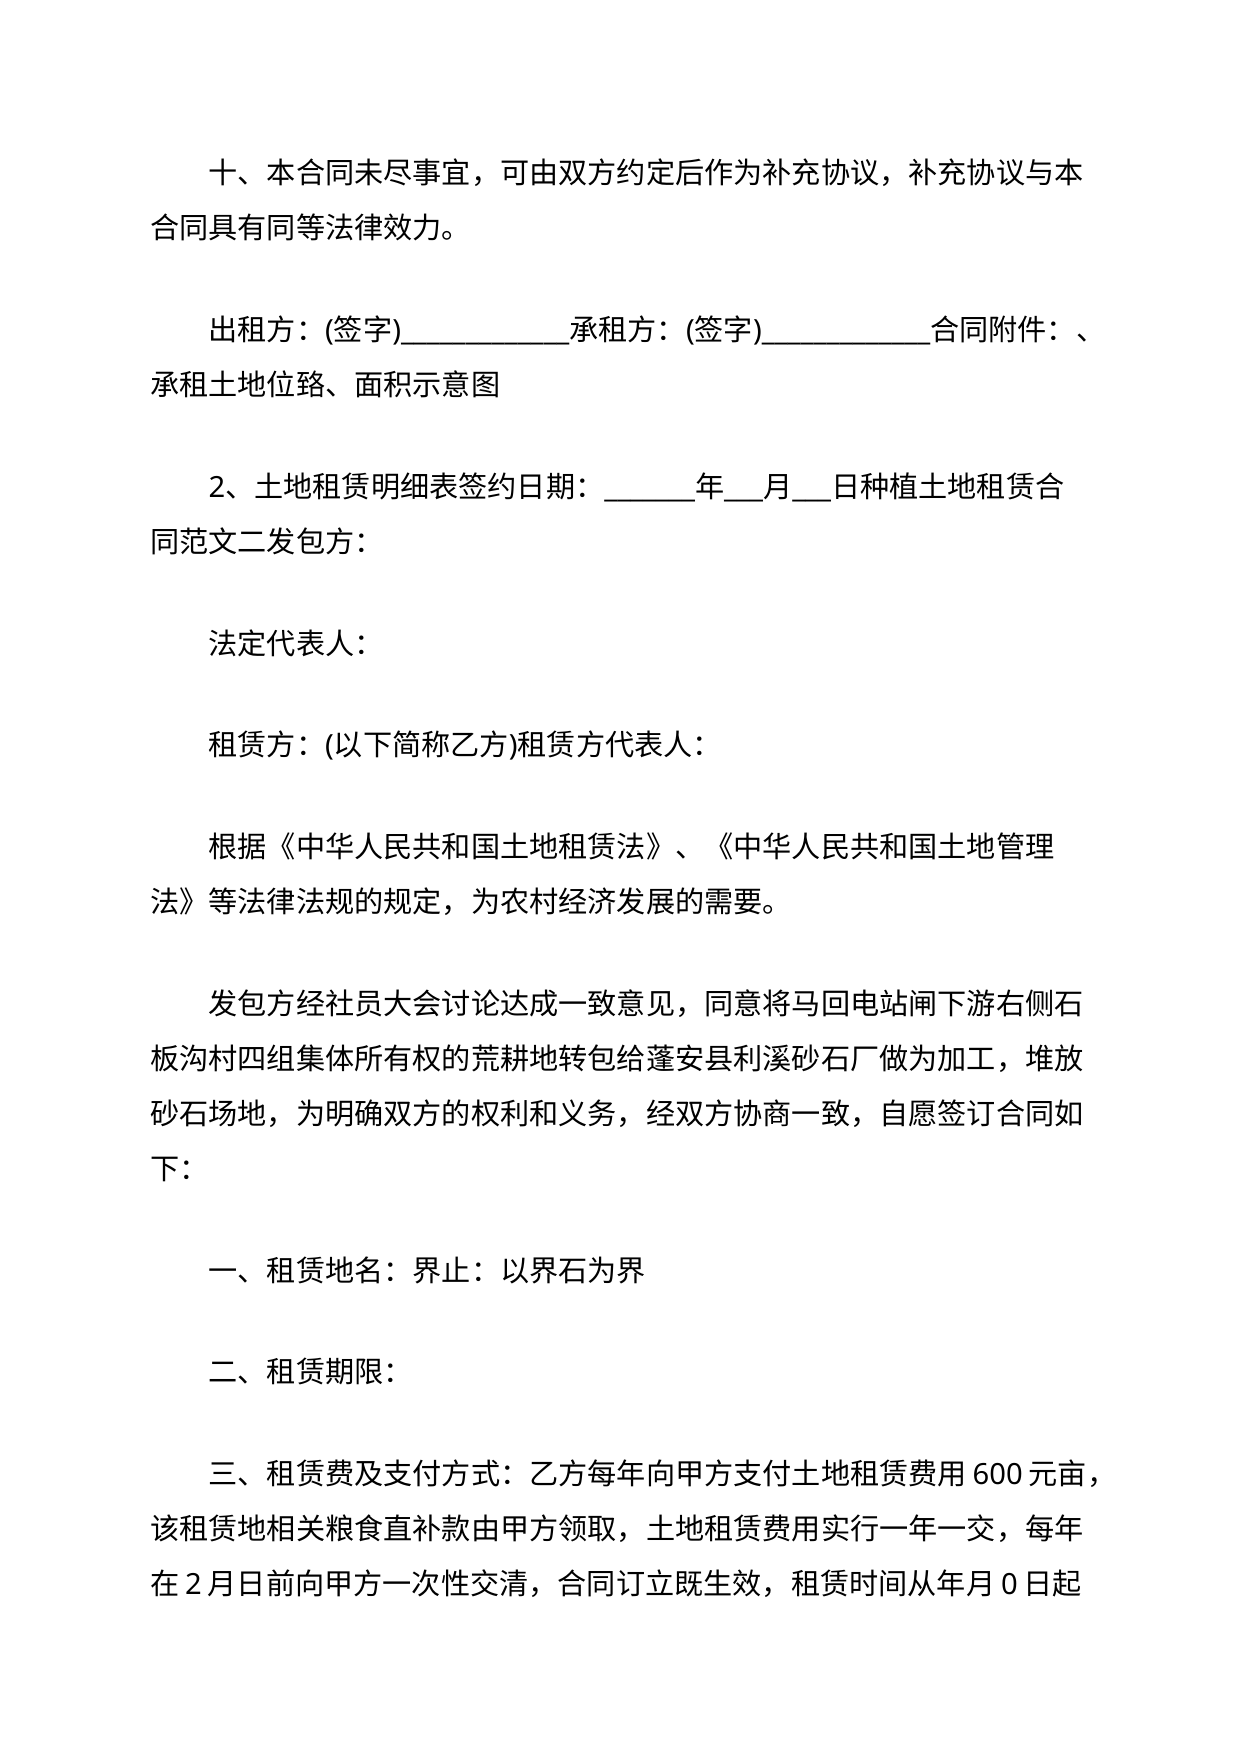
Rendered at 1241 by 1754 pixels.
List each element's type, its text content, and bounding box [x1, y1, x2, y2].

text 出租方：(签字)_____________承租方：(签字)_____________合同附件：、承租土地位臵、面积示意图 [150, 307, 1090, 404]
text 一、租赁地名：界止：以界石为界 [150, 1247, 1090, 1289]
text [150, 1451, 1090, 1603]
text 法定代表人： [150, 620, 1090, 662]
text 租赁方：(以下简称乙方)租赁方代表人： [150, 722, 1090, 764]
text 根据《中华人民共和国土地租赁法》、《中华人民共和国土地管理法》等法律法规的规定，为农村经济发展的需要。 [150, 824, 1090, 921]
text 2、土地租赁明细表签约日期：_______年___月___日种植土地租赁合同范文二发包方： [150, 463, 1090, 561]
text 发包方经社员大会讨论达成一致意见，同意将马回电站闸下游右侧石板沟村四组集体所有权的荒耕地转包给蓬安县利溪砂石厂做为加工，堆放砂石场地，为明确双方的权利和义务，经双方协商一致，自愿签订合同如下： [150, 981, 1090, 1188]
text 二、租赁期限： [150, 1349, 1090, 1391]
text 十、本合同未尽事宜，可由双方约定后作为补充协议，补充协议与本合同具有同等法律效力。 [150, 150, 1090, 247]
